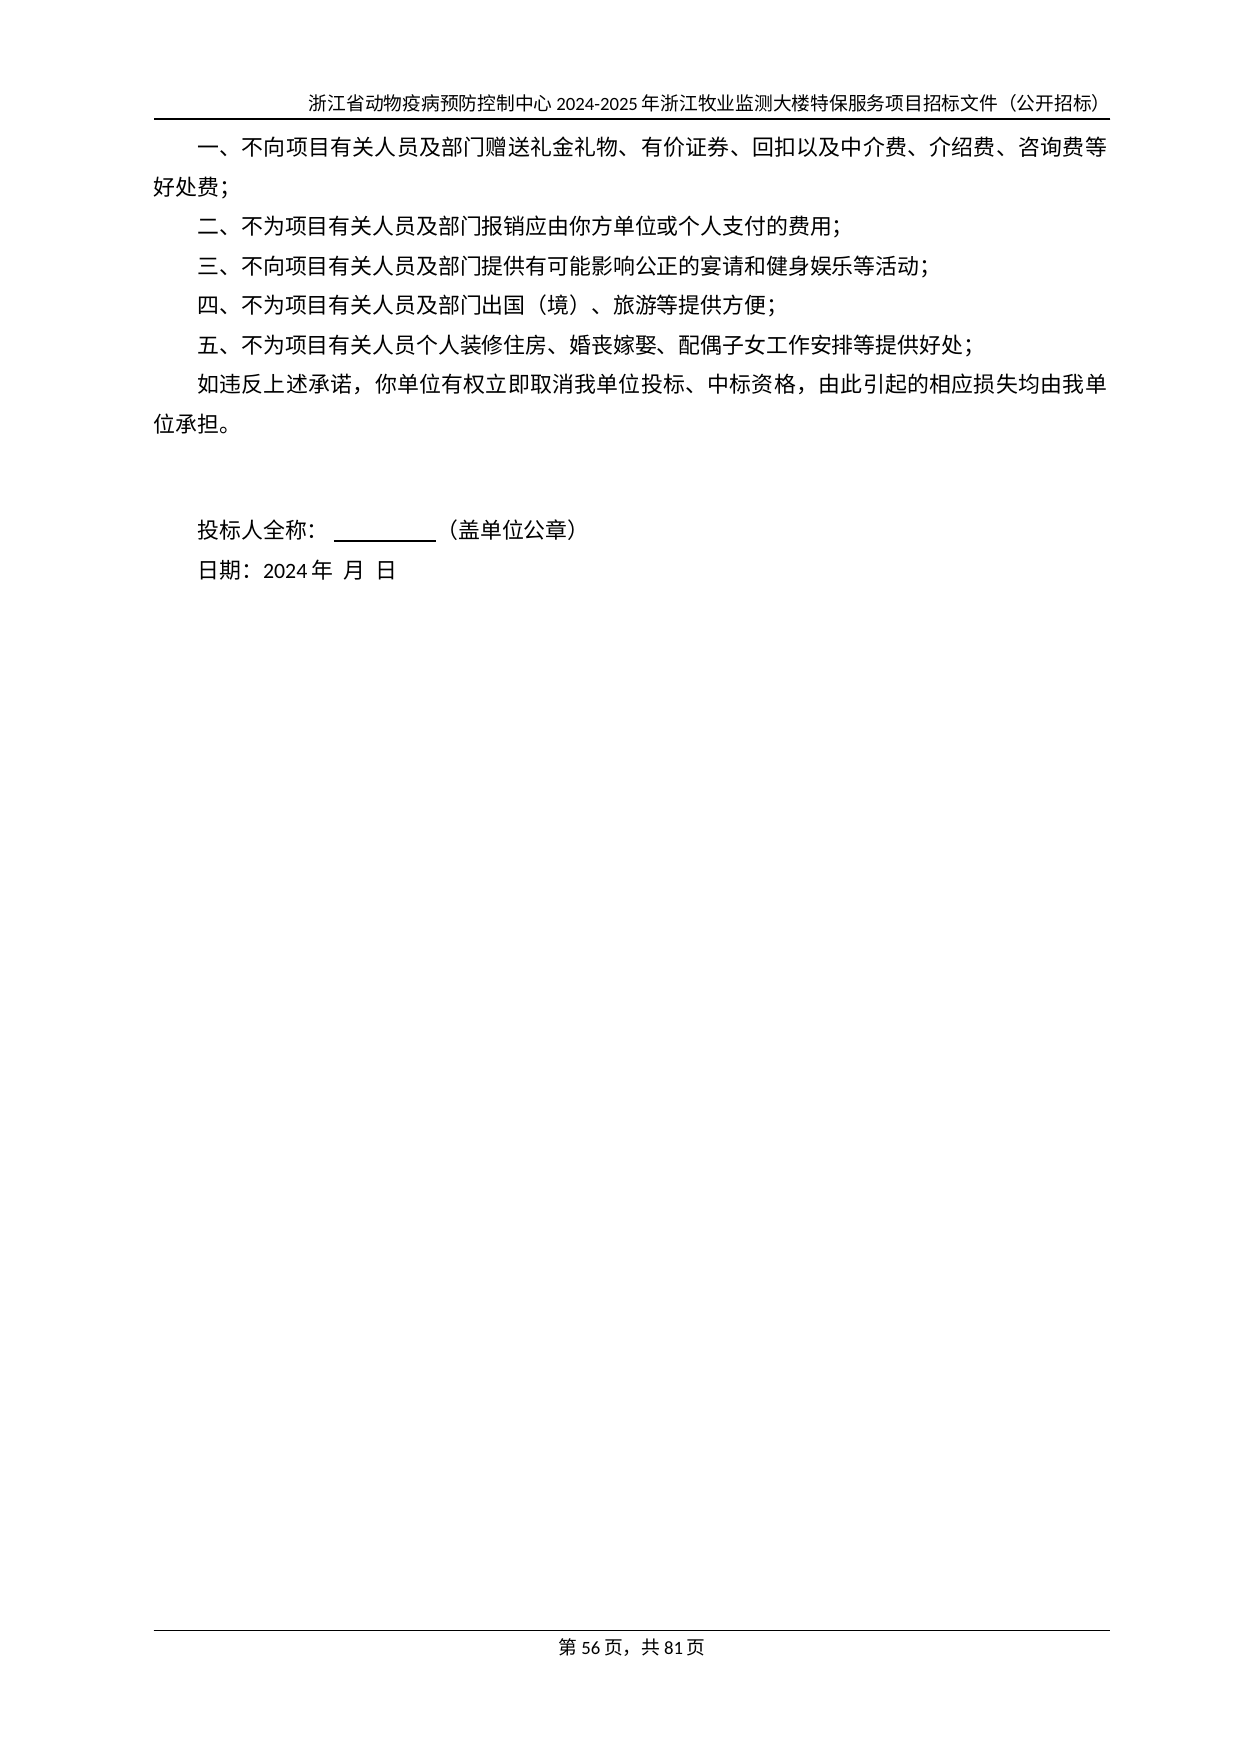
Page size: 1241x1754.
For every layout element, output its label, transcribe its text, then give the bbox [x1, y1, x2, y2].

text 日期：2024年 月 日 [153, 553, 1110, 584]
text 如违反上述承诺，你单位有权立即取消我单位投标、中标资格，由此引起的相应损失均由我单位承担。 [153, 367, 1110, 439]
text 三、不向项目有关人员及部门提供有可能影响公正的宴请和健身娱乐等活动； [153, 249, 1110, 280]
text 五、不为项目有关人员个人装修住房、婚丧嫁娶、配偶子女工作安排等提供好处； [153, 328, 1110, 359]
text 四、不为项目有关人员及部门出国（境）、旅游等提供方便； [153, 288, 1110, 320]
text 投标人全称： （盖单位公章） [153, 513, 1110, 545]
text 一、不向项目有关人员及部门赠送礼金礼物、有价证券、回扣以及中介费、介绍费、咨询费等好处费； [153, 130, 1110, 201]
text 二、不为项目有关人员及部门报销应由你方单位或个人支付的费用； [153, 209, 1110, 241]
